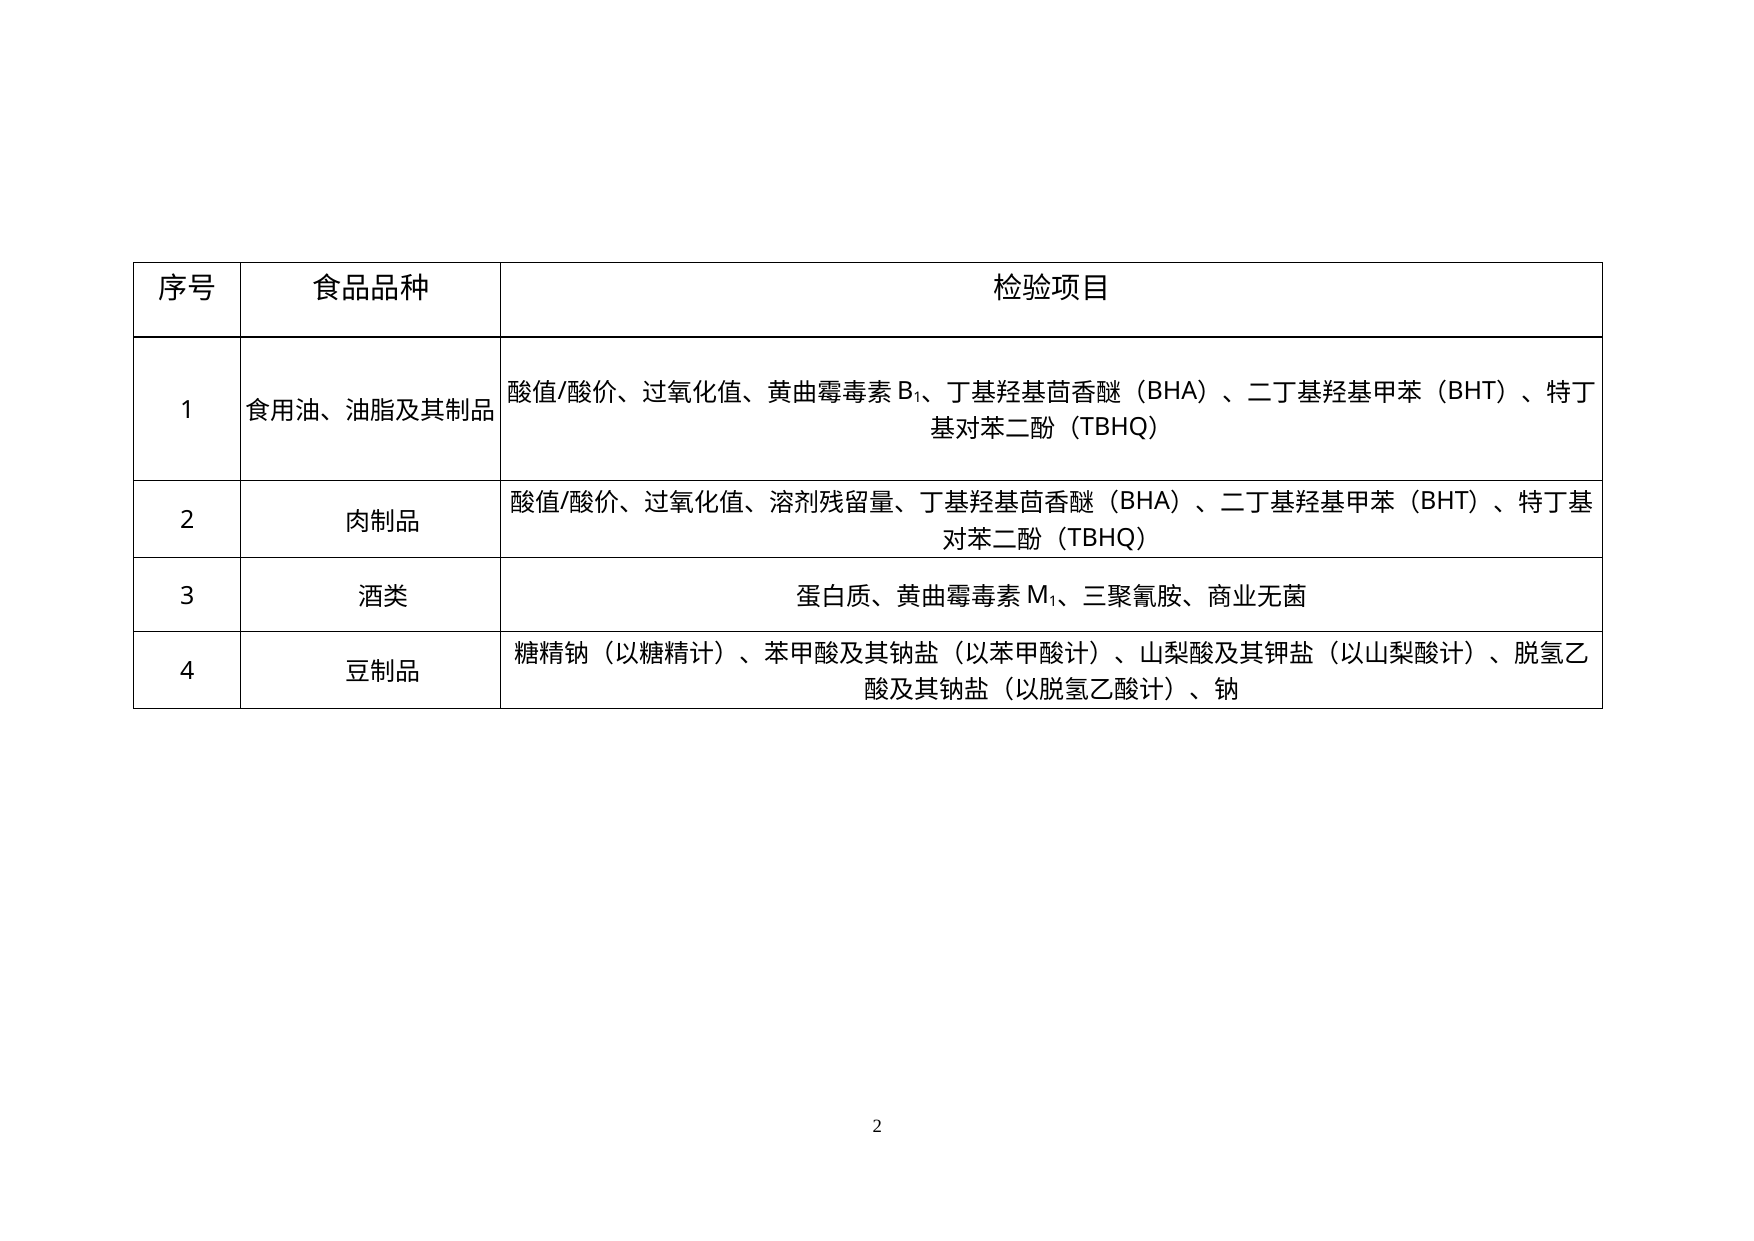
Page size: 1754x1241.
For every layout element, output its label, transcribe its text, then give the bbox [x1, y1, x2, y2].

table_cell 酒类 [241, 558, 500, 631]
table_cell 4 [134, 632, 240, 708]
table_cell 肉制品 [241, 481, 500, 557]
table_header 序号 [134, 263, 240, 336]
table_cell 2 [134, 481, 240, 557]
table_cell 豆制品 [241, 632, 500, 708]
table_cell 食用油、油脂及其制品 [241, 338, 500, 480]
table_cell 酸值/酸价、过氧化值、溶剂残留量、丁基羟基茴香醚（BHA）、二丁基羟基甲苯（BHT）、特丁基对苯二酚（TBHQ） [501, 481, 1602, 557]
table_cell 酸值/酸价、过氧化值、黄曲霉毒素B1、丁基羟基茴香醚（BHA）、二丁基羟基甲苯（BHT）、特丁基对苯二酚（TBHQ） [501, 338, 1602, 480]
table_cell 3 [134, 558, 240, 631]
table_cell 1 [134, 338, 240, 480]
table_cell 蛋白质、黄曲霉毒素M1、三聚氰胺、商业无菌 [501, 558, 1602, 631]
table_header 检验项目 [501, 263, 1602, 336]
table_cell 糖精钠（以糖精计）、苯甲酸及其钠盐（以苯甲酸计）、山梨酸及其钾盐（以山梨酸计）、脱氢乙酸及其钠盐（以脱氢乙酸计）、钠 [501, 632, 1602, 708]
table_header 食品品种 [241, 263, 500, 336]
